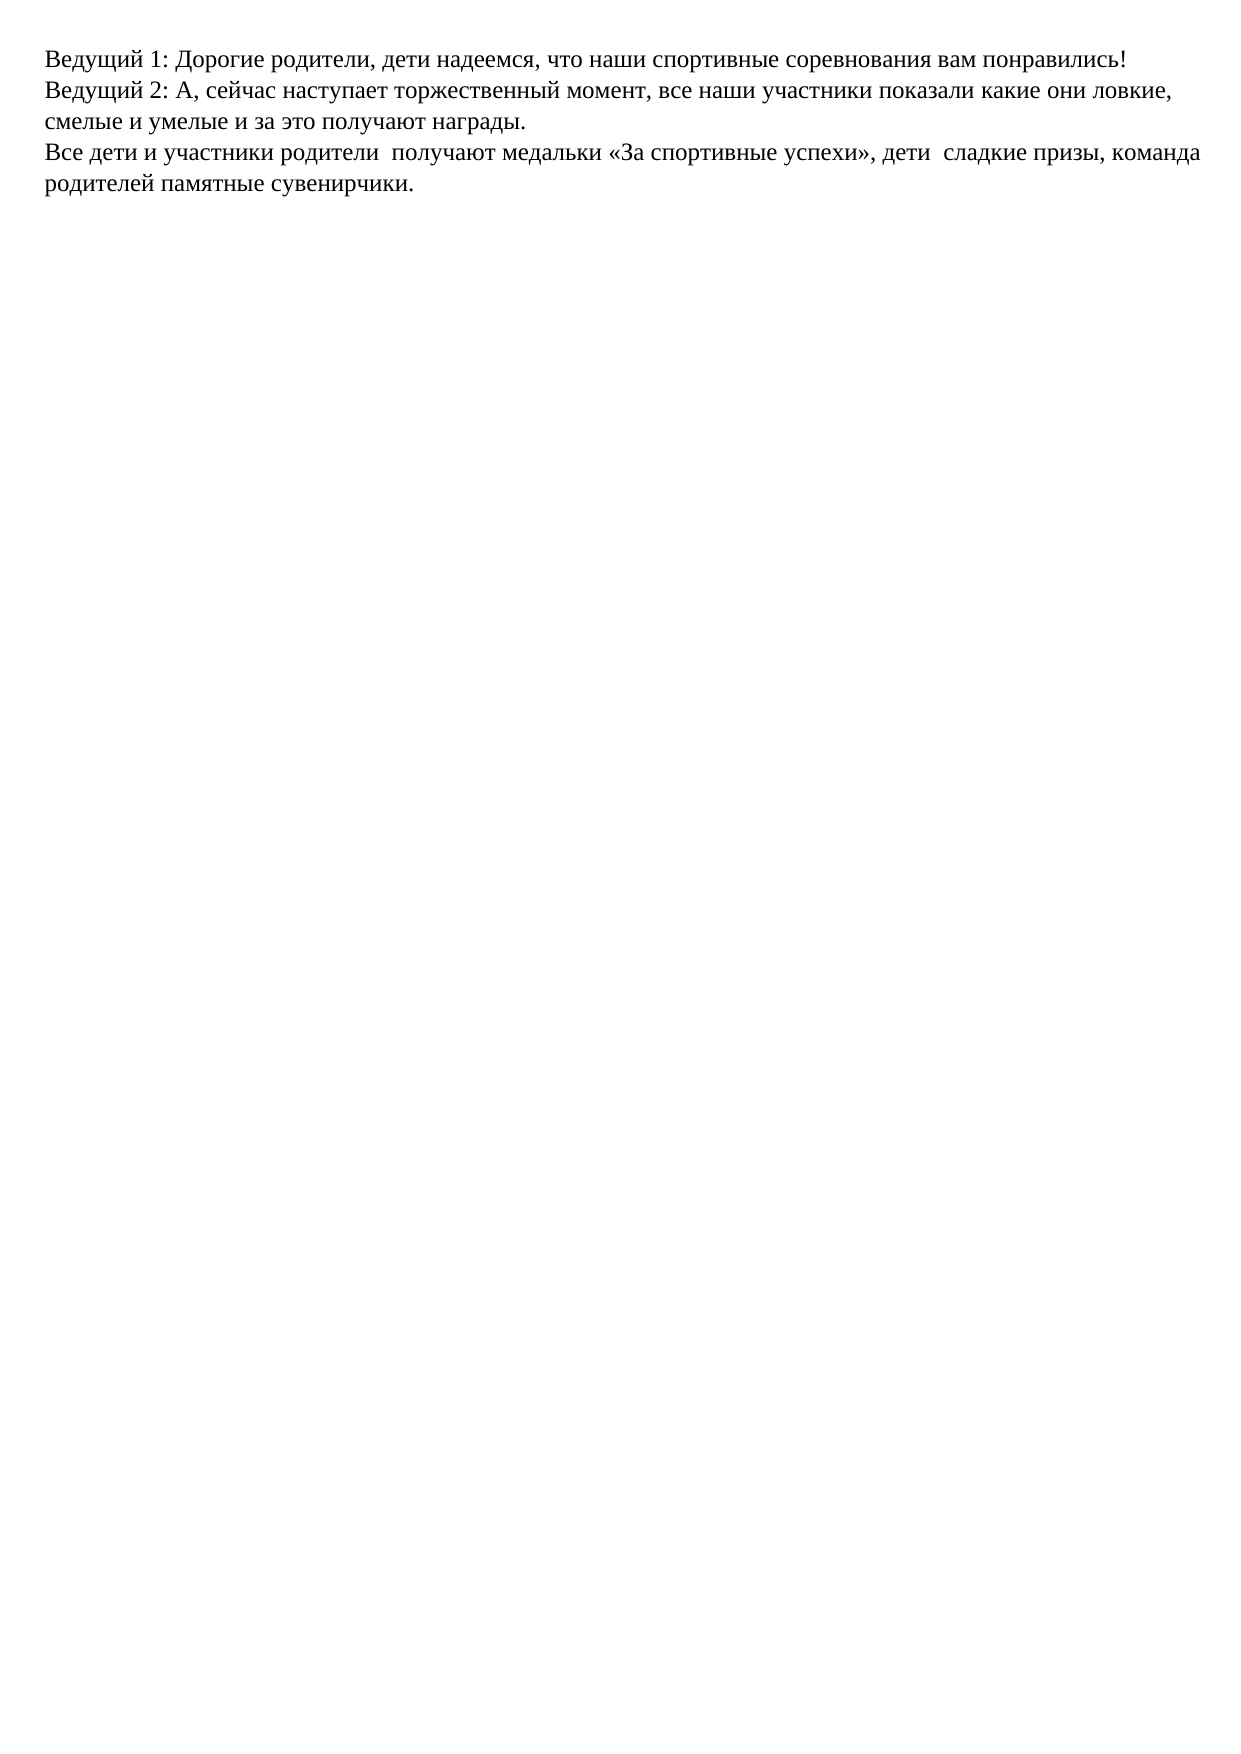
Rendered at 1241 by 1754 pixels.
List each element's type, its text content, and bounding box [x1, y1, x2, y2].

text Все дети и участники родители получают медальки «За спортивные успехи», дети сладкие призы, команда родителей памятные сувенирчики. [44, 137, 1211, 197]
text Ведущий 1: Дорогие родители, дети надеемся, что наши спортивные соревнования вам понравились! [44, 44, 1211, 73]
text Ведущий 2: А, сейчас наступает торжественный момент, все наши участники показали какие они ловкие, смелые и умелые и за это получают награды. [44, 75, 1211, 135]
